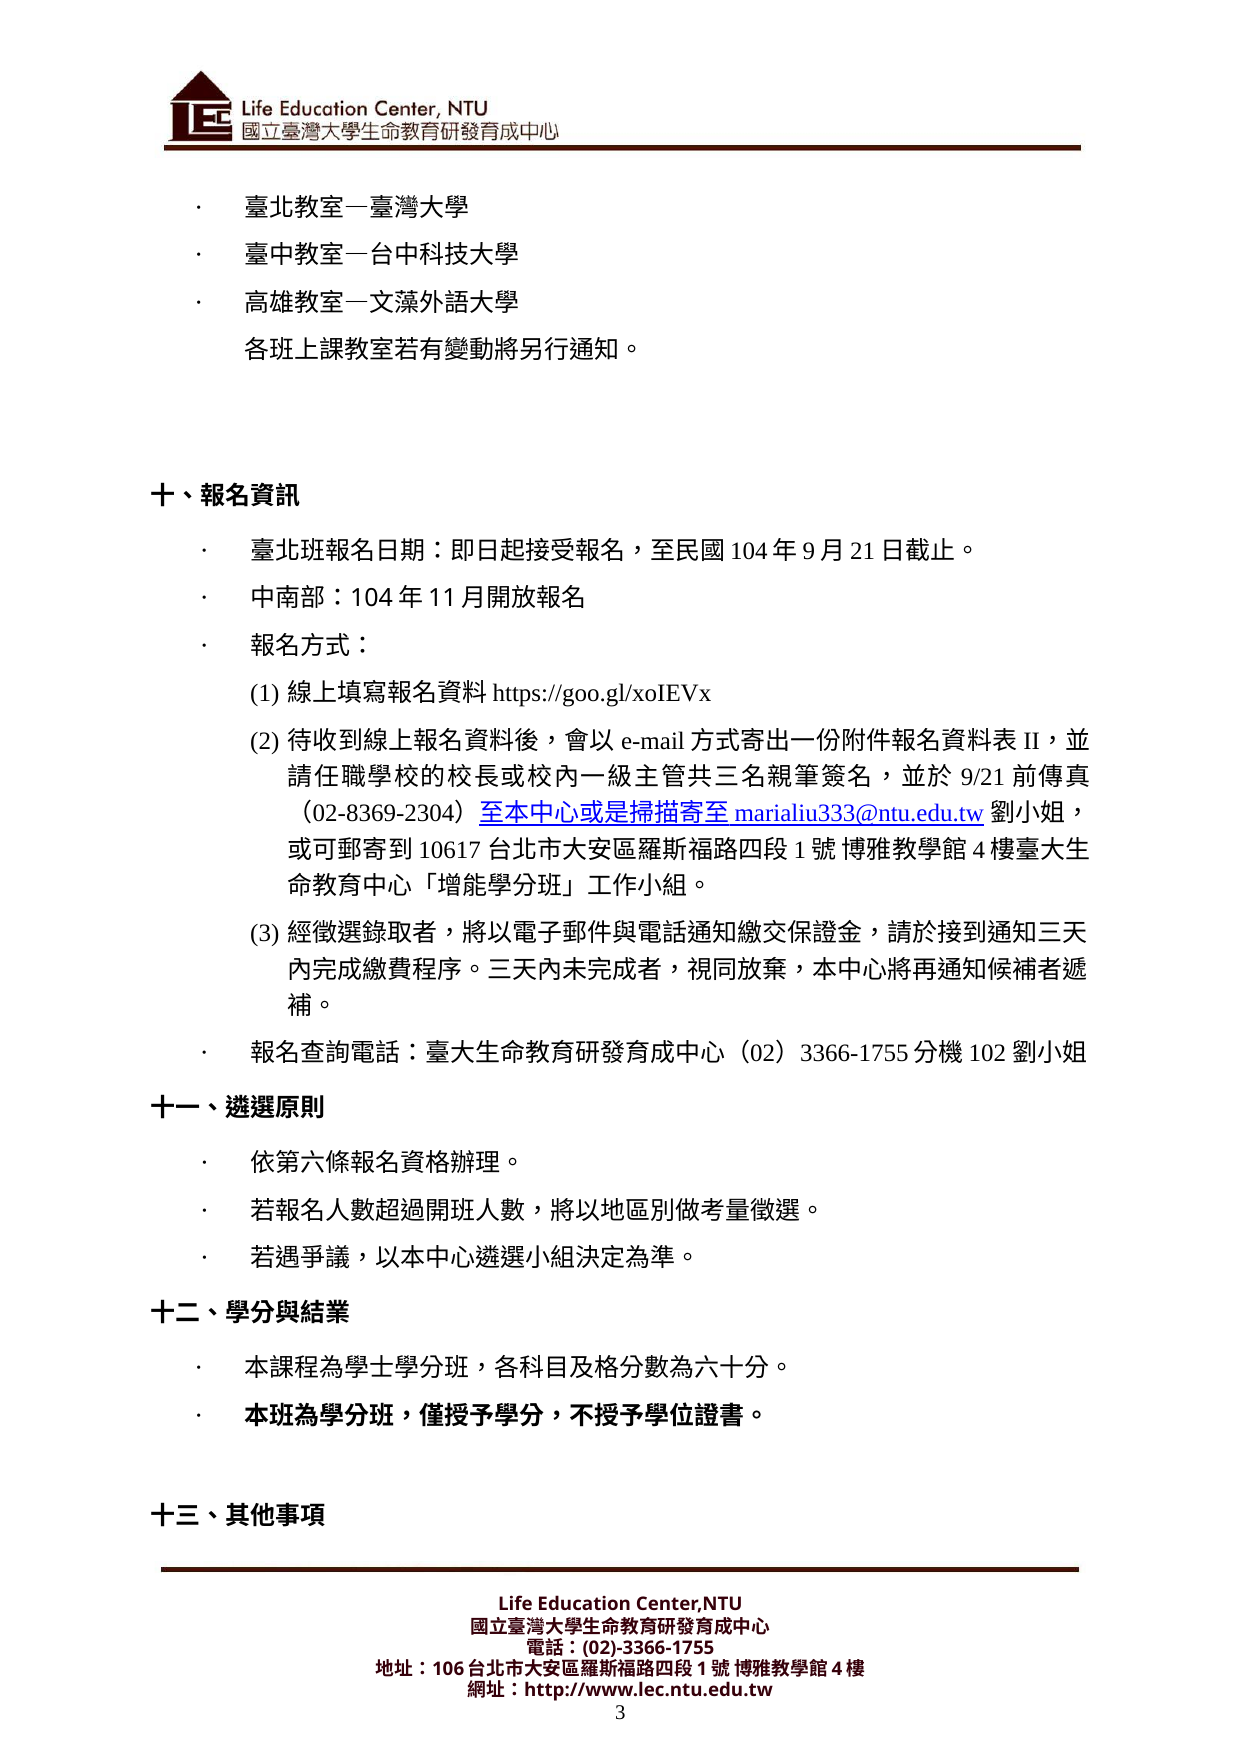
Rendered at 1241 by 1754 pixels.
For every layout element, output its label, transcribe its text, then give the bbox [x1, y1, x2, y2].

list 若遇爭議，以本中心遴選小組決定為準。 [200, 1238, 1090, 1274]
list 中南部：104年11月開放報名 [200, 578, 1090, 614]
list 高雄教室—文藻外語大學 [194, 282, 1090, 318]
list 本班為學分班，僅授予學分，不授予學位證書。 [194, 1395, 1090, 1432]
list 線上填寫報名資料https://goo.gl/xoIEVx [250, 673, 1090, 709]
text 各班上課教室若有變動將另行通知。 [244, 330, 1090, 366]
list 臺北教室—臺灣大學 [194, 187, 1090, 223]
text 十二、學分與結業 [150, 1293, 1090, 1329]
list 經徵選錄取者，將以電子郵件與電話通知繳交保證金，請於接到通知三天內完成繳費程序。三天內未完成者，視同放棄，本中心將再通知候補者遞補。 [250, 913, 1090, 1022]
text 十三、其他事項 [150, 1496, 1090, 1532]
list 報名方式： [200, 625, 1090, 662]
list 報名查詢電話：臺大生命教育研發育成中心（02）3366-1755分機102 劉小姐 [200, 1033, 1090, 1069]
text 十、報名資訊 [150, 475, 1090, 512]
list 本課程為學士學分班，各科目及格分數為六十分。 [194, 1348, 1090, 1384]
list 若報名人數超過開班人數，將以地區別做考量徵選。 [200, 1190, 1090, 1227]
list 待收到線上報名資料後，會以e-mail方式寄出一份附件報名資料表II，並請任職學校的校長或校內一級主管共三名親筆簽名，並於9/21前傳真（02-8369-2304）至本中心或是掃描寄至marialiu333@ntu.edu.tw 劉小姐，或可郵寄到10617 台北市大安區羅斯福路四段1號 博雅教學館4樓臺大生命教育中心「增能學分班」工作小組。 [250, 720, 1090, 902]
picture [154, 1561, 1086, 1576]
list 臺北班報名日期：即日起接受報名，至民國104年9月21日截止。 [200, 530, 1090, 567]
list 依第六條報名資格辦理。 [200, 1143, 1090, 1179]
list 臺中教室—台中科技大學 [194, 235, 1090, 271]
picture [154, 59, 1086, 158]
text 十一、遴選原則 [150, 1088, 1090, 1124]
